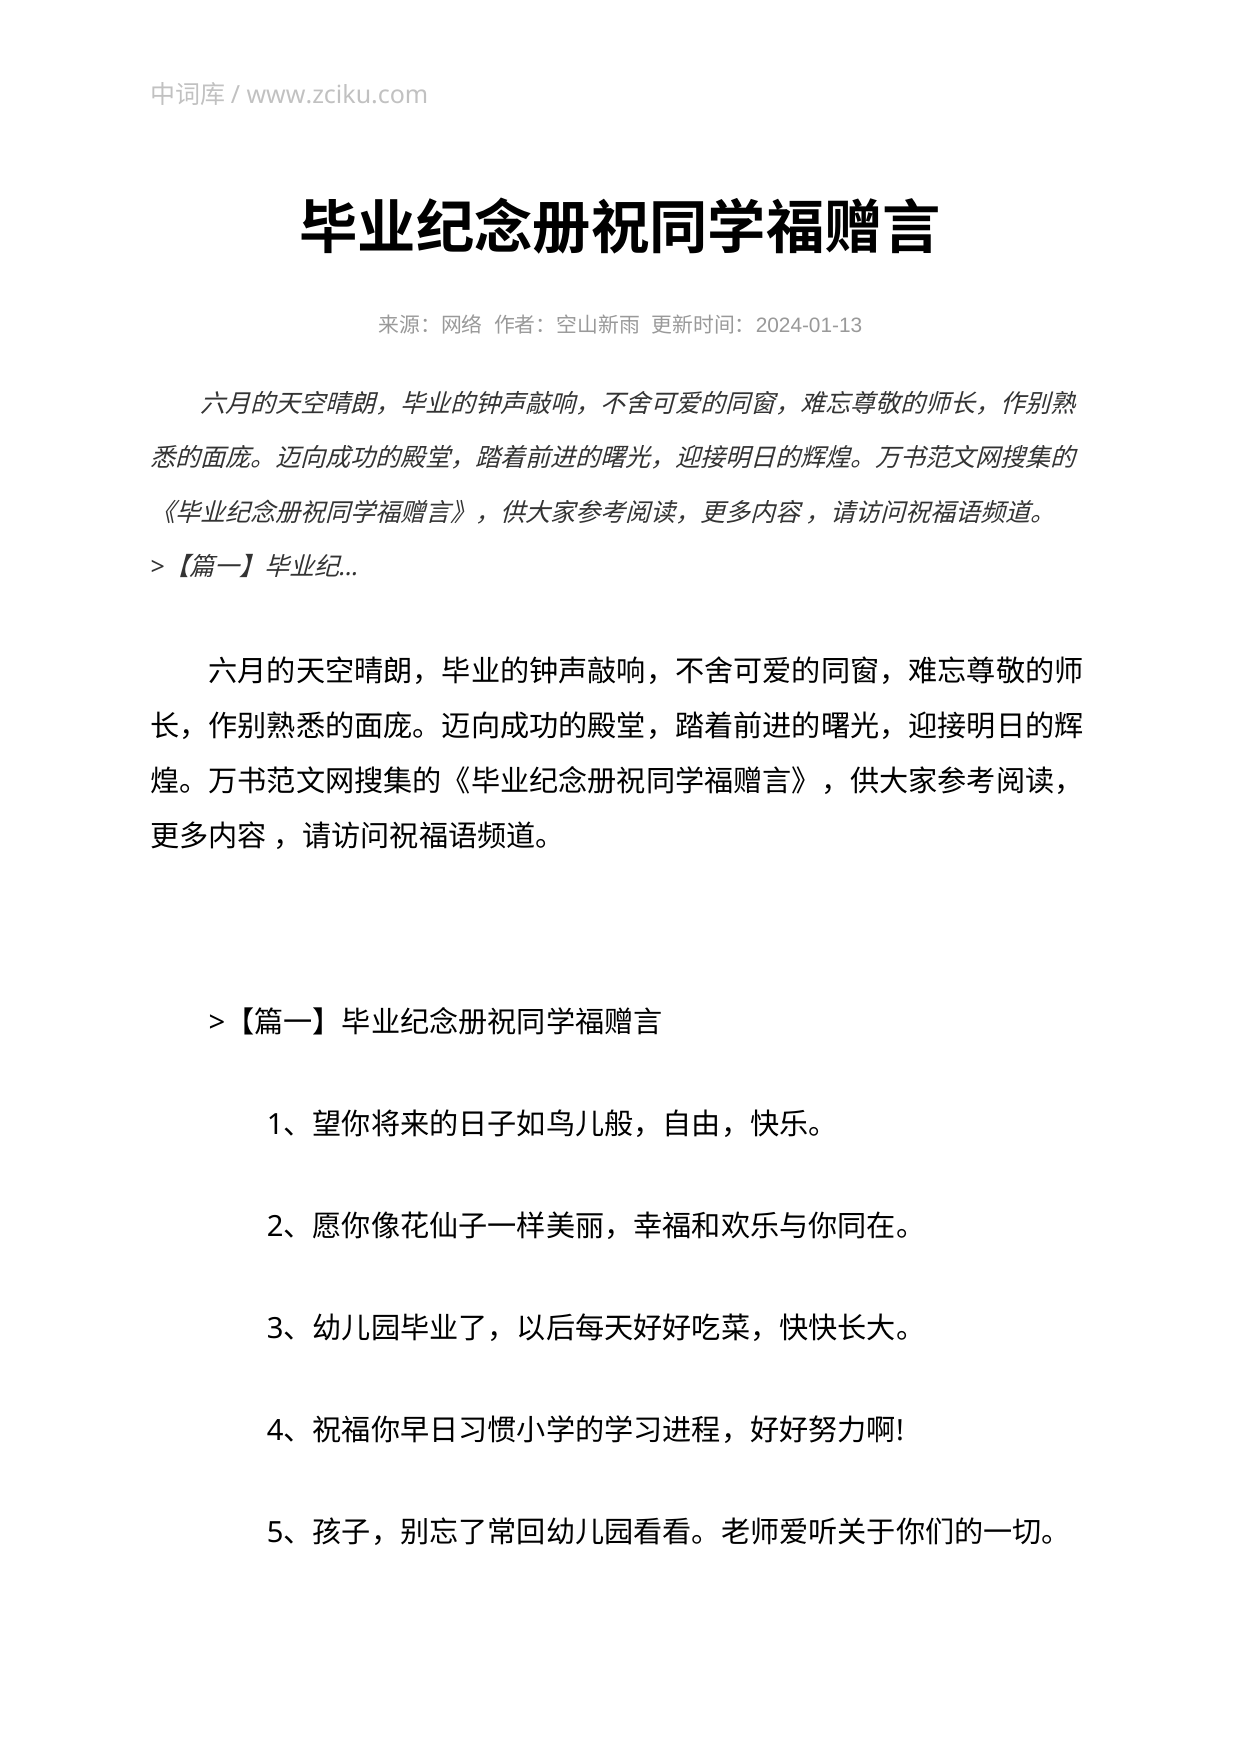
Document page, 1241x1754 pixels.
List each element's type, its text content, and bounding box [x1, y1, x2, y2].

text 1、望你将来的日子如鸟儿般，自由，快乐。 [150, 1100, 1090, 1143]
text 六月的天空晴朗，毕业的钟声敲响，不舍可爱的同窗，难忘尊敬的师长，作别熟悉的面庞。迈向成功的殿堂，踏着前进的曙光，迎接明日的辉煌。万书范文网搜集的《毕业纪念册祝同学福赠言》，供大家参考阅读，更多内容 ，请访问祝福语频道。 [150, 648, 1090, 855]
text 4、祝福你早日习惯小学的学习进程，好好努力啊! [150, 1406, 1090, 1449]
text 2、愿你像花仙子一样美丽，幸福和欢乐与你同在。 [150, 1202, 1090, 1245]
subtitle 毕业纪念册祝同学福赠言 [150, 181, 1090, 266]
text 来源：网络 作者：空山新雨 更新时间：2024-01-13 [150, 313, 1090, 337]
text 六月的天空晴朗，毕业的钟声敲响，不舍可爱的同窗，难忘尊敬的师长，作别熟悉的面庞。迈向成功的殿堂，踏着前进的曙光，迎接明日的辉煌。万书范文网搜集的《毕业纪念册祝同学福赠言》，供大家参考阅读，更多内容 ，请访问祝福语频道。 >【篇一】毕业纪... [150, 383, 1090, 583]
text 3、幼儿园毕业了，以后每天好好吃菜，快快长大。 [150, 1304, 1090, 1347]
text >【篇一】毕业纪念册祝同学福赠言 [150, 998, 1090, 1041]
text 5、孩子，别忘了常回幼儿园看看。老师爱听关于你们的一切。 [150, 1508, 1090, 1551]
